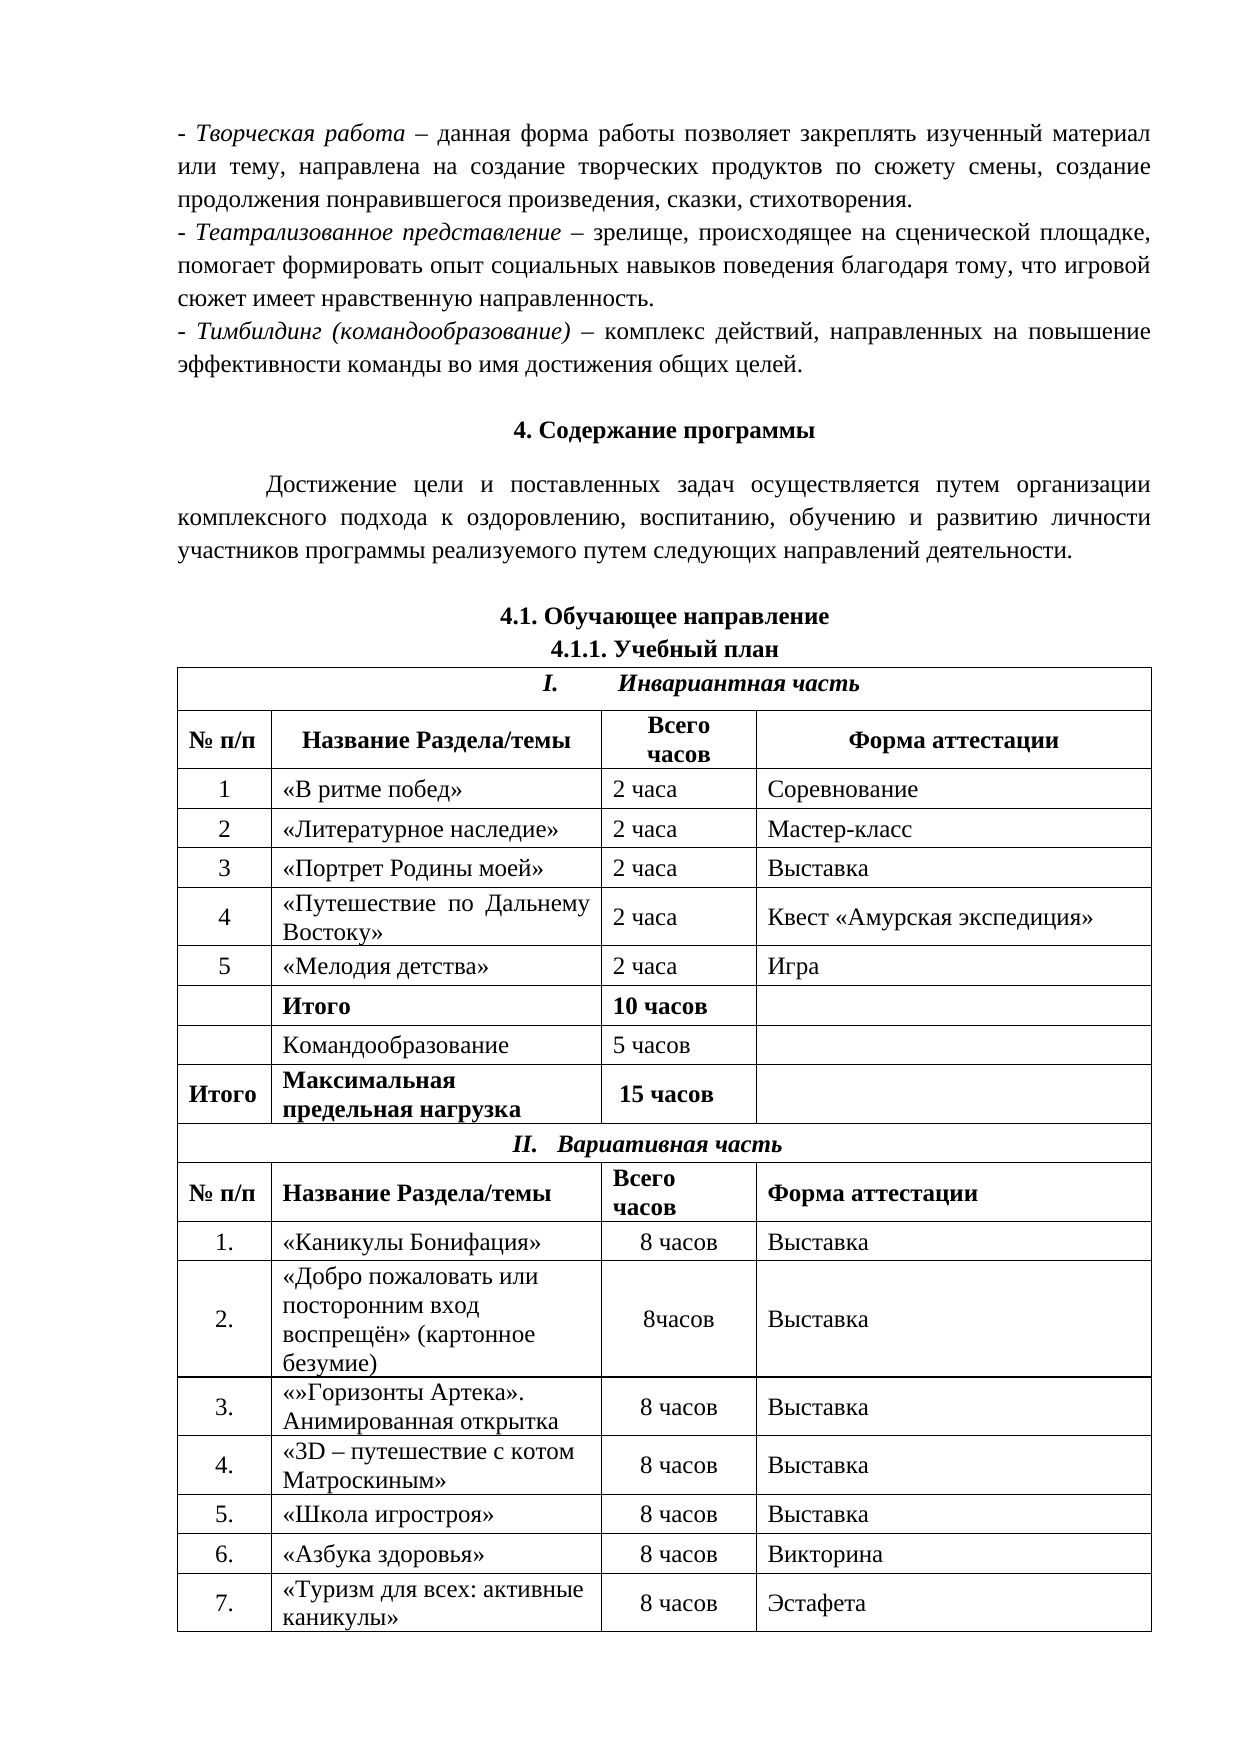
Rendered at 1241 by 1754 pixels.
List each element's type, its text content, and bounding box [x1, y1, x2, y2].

table_cell 8 часов [602, 1495, 756, 1533]
table_cell Викторина [757, 1534, 1151, 1573]
table_cell [757, 986, 1151, 1024]
table_cell Выставка [757, 848, 1151, 887]
text - Творческая работа – данная форма работы позволяет закреплять изученный материал или тему, направлена на создание творческих продуктов по сюжету смены, создание продолжения понравившегося произведения, сказки, стихотворения. [177, 118, 1152, 213]
table_cell 8 часов [602, 1222, 756, 1260]
table_cell 2 часа [602, 769, 756, 808]
table_cell 3 [178, 848, 271, 887]
table_cell «Портрет Родины моей» [272, 848, 601, 887]
table_cell 1 [178, 769, 271, 808]
table_cell Командообразование [272, 1026, 601, 1064]
table_cell 2 [178, 809, 271, 847]
table_cell 4 [178, 888, 271, 945]
table_cell Эстафета [757, 1574, 1151, 1631]
table_cell Выставка [757, 1436, 1151, 1493]
table_cell Выставка [757, 1378, 1151, 1435]
table_cell Соревнование [757, 769, 1151, 808]
text - Тимбилдинг (командообразование) – комплекс действий, направленных на повышение эффективности команды во имя достижения общих целей. [177, 316, 1152, 378]
table_cell Всего часов [602, 711, 756, 768]
table_cell 15 часов [602, 1065, 756, 1123]
table_cell 2 часа [602, 809, 756, 847]
text 4. Содержание программы [177, 415, 1152, 444]
table_cell 5. [178, 1495, 271, 1533]
table_cell «»Горизонты Артека». Анимированная открытка [272, 1378, 601, 1435]
table_cell 1. [178, 1222, 271, 1260]
table_cell Всего часов [602, 1163, 756, 1221]
table_cell Квест «Амурская экспедиция» [757, 888, 1151, 945]
table_cell [178, 1026, 271, 1064]
table_cell «Мелодия детства» [272, 946, 601, 985]
table_cell II. Вариативная часть [178, 1124, 1151, 1162]
table_cell 2 часа [602, 888, 756, 945]
table_cell 6. [178, 1534, 271, 1573]
table_cell Выставка [757, 1261, 1151, 1376]
text - Театрализованное представление – зрелище, происходящее на сценической площадке, помогает формировать опыт социальных навыков поведения благодаря тому, что игровой сюжет имеет нравственную направленность. [177, 217, 1152, 312]
table_cell [757, 1026, 1151, 1064]
table_cell «Школа игростроя» [272, 1495, 601, 1533]
table_cell 2 часа [602, 848, 756, 887]
table_cell 8 часов [602, 1574, 756, 1631]
table_cell 3. [178, 1378, 271, 1435]
table_cell «Добро пожаловать или посторонним вход воспрещён» (картонное безумие) [272, 1261, 601, 1376]
table_cell Форма аттестации [757, 1163, 1151, 1221]
table_cell 8 часов [602, 1534, 756, 1573]
table_cell «Литературное наследие» [272, 809, 601, 847]
table_cell 8часов [602, 1261, 756, 1376]
text 4.1.1. Учебный план [177, 634, 1152, 663]
table_cell Мастер-класс [757, 809, 1151, 847]
table_cell Максимальная предельная нагрузка [272, 1065, 601, 1123]
table_cell № п/п [178, 711, 271, 768]
table_cell «В ритме побед» [272, 769, 601, 808]
table_cell [757, 1065, 1151, 1123]
table_cell Название Раздела/темы [272, 1163, 601, 1221]
table_cell 4. [178, 1436, 271, 1493]
table_cell 5 часов [602, 1026, 756, 1064]
table_cell Выставка [757, 1495, 1151, 1533]
table_cell 2 часа [602, 946, 756, 985]
table_cell «Азбука здоровья» [272, 1534, 601, 1573]
table_cell «3D – путешествие с котом Матроскиным» [272, 1436, 601, 1493]
text 4.1. Обучающее направление [177, 601, 1152, 630]
table_header Инвариантная часть [178, 668, 1151, 709]
table_cell 8 часов [602, 1378, 756, 1435]
text Достижение цели и поставленных задач осуществляется путем организации комплексного подхода к оздоровлению, воспитанию, обучению и развитию личности участников программы реализуемого путем следующих направлений деятельности. [177, 469, 1152, 564]
table_cell № п/п [178, 1163, 271, 1221]
table_cell Название Раздела/темы [272, 711, 601, 768]
table_cell Выставка [757, 1222, 1151, 1260]
table_cell Игра [757, 946, 1151, 985]
table_cell 5 [178, 946, 271, 985]
table_cell [178, 986, 271, 1024]
table_cell «Путешествие по Дальнему Востоку» [272, 888, 601, 945]
table_cell Форма аттестации [757, 711, 1151, 768]
table_cell «Туризм для всех: активные каникулы» [272, 1574, 601, 1631]
table_cell Итого [178, 1065, 271, 1123]
table_cell «Каникулы Бонифация» [272, 1222, 601, 1260]
table_cell 8 часов [602, 1436, 756, 1493]
table_cell 7. [178, 1574, 271, 1631]
table_cell 10 часов [602, 986, 756, 1024]
table_cell 2. [178, 1261, 271, 1376]
table_cell Итого [272, 986, 601, 1024]
